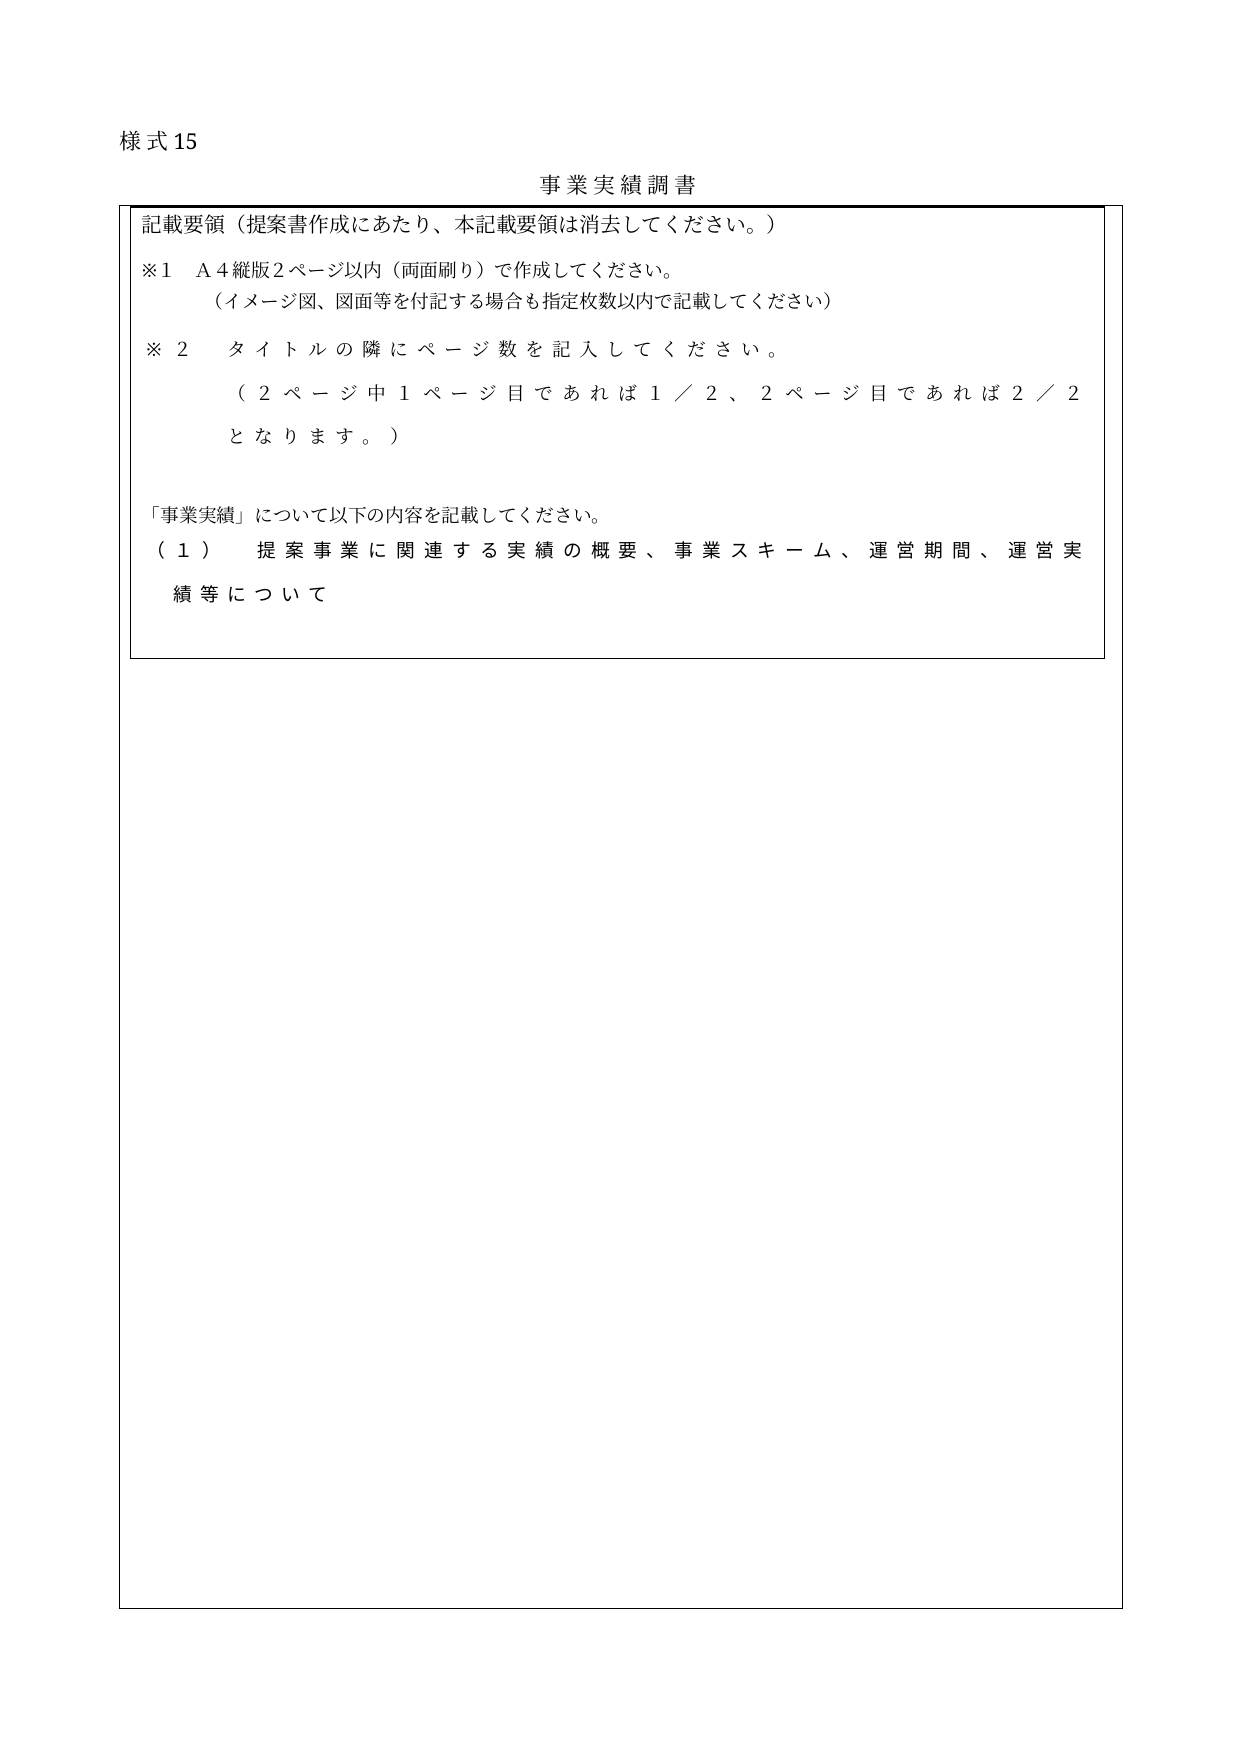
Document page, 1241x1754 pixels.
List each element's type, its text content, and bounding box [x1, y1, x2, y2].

text 事業実績調書 [119, 162, 1121, 205]
text 様式15 [119, 119, 1121, 162]
table_header [120, 206, 1122, 1608]
